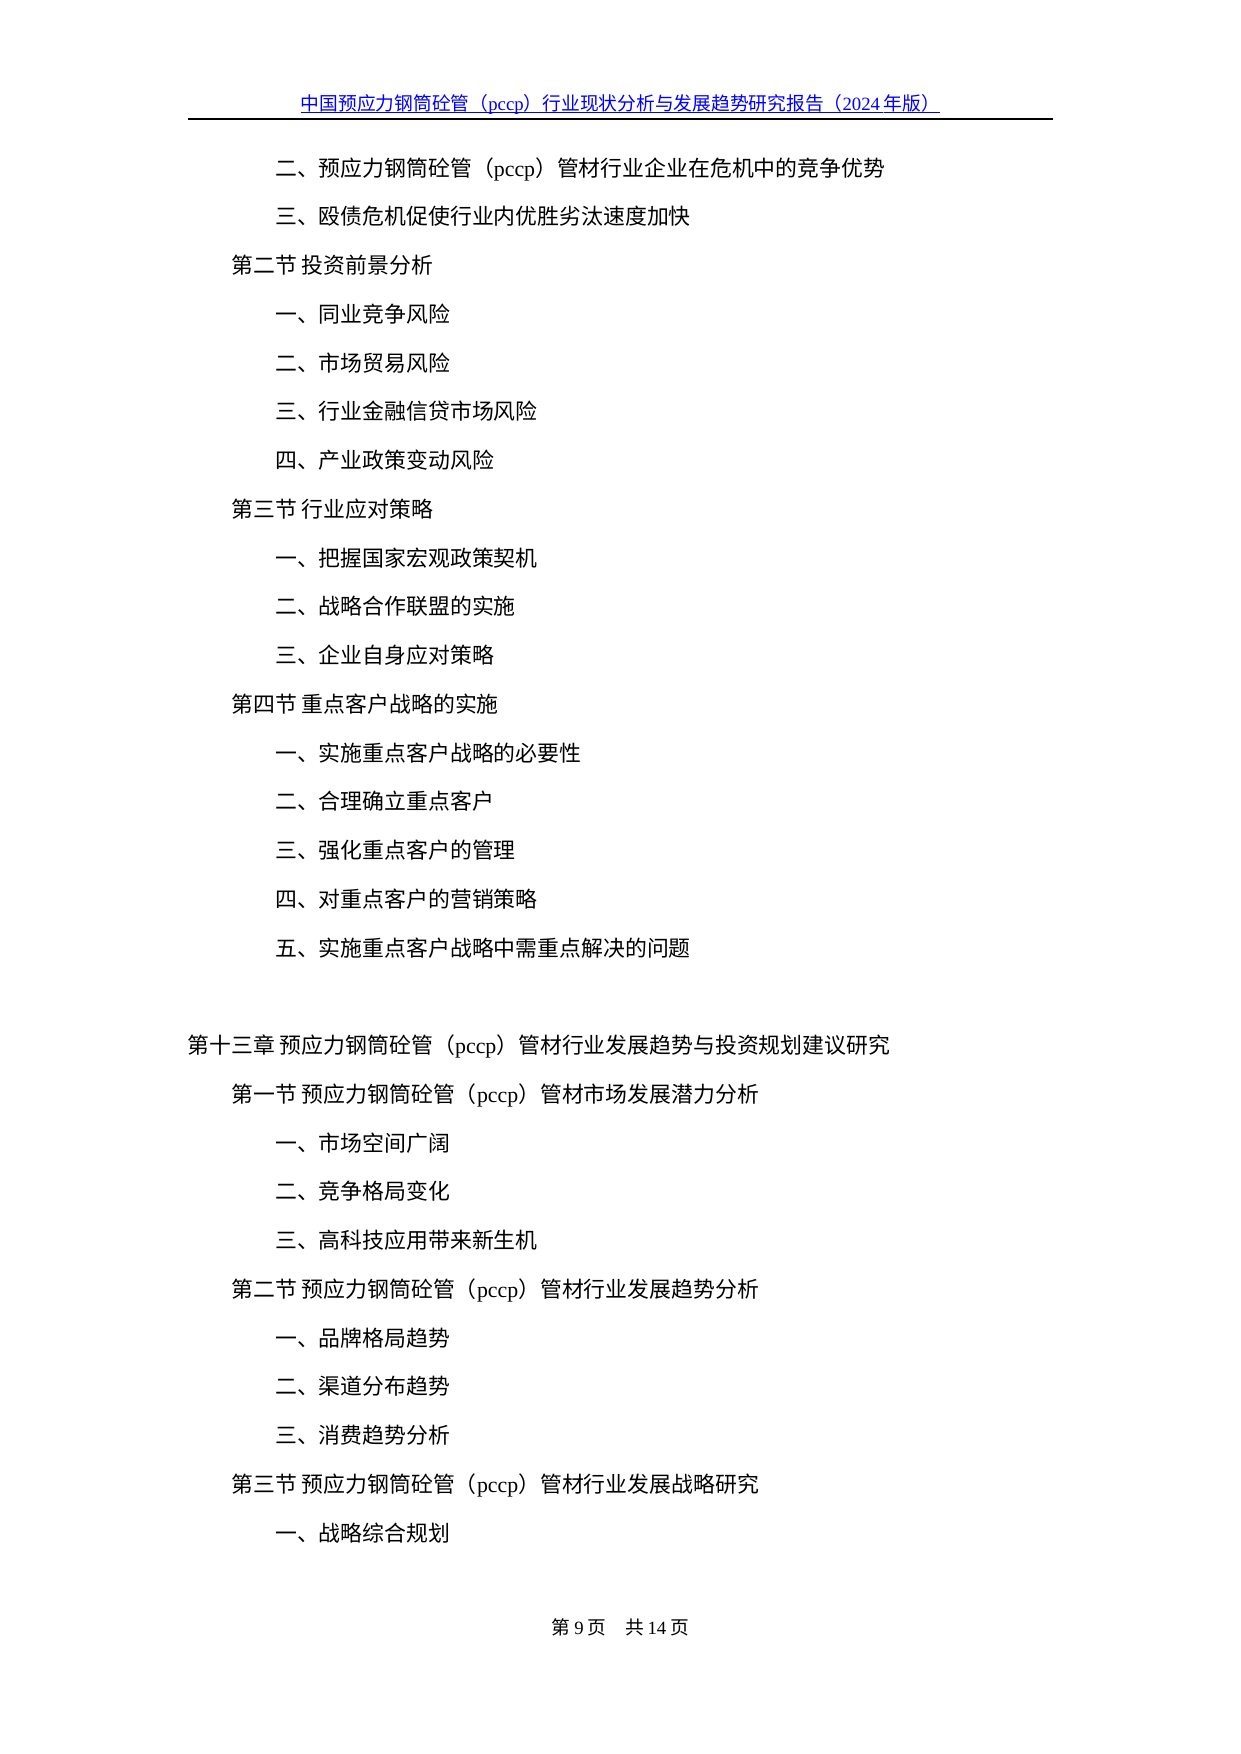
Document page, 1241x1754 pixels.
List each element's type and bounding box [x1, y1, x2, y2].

text [187, 150, 1053, 1548]
